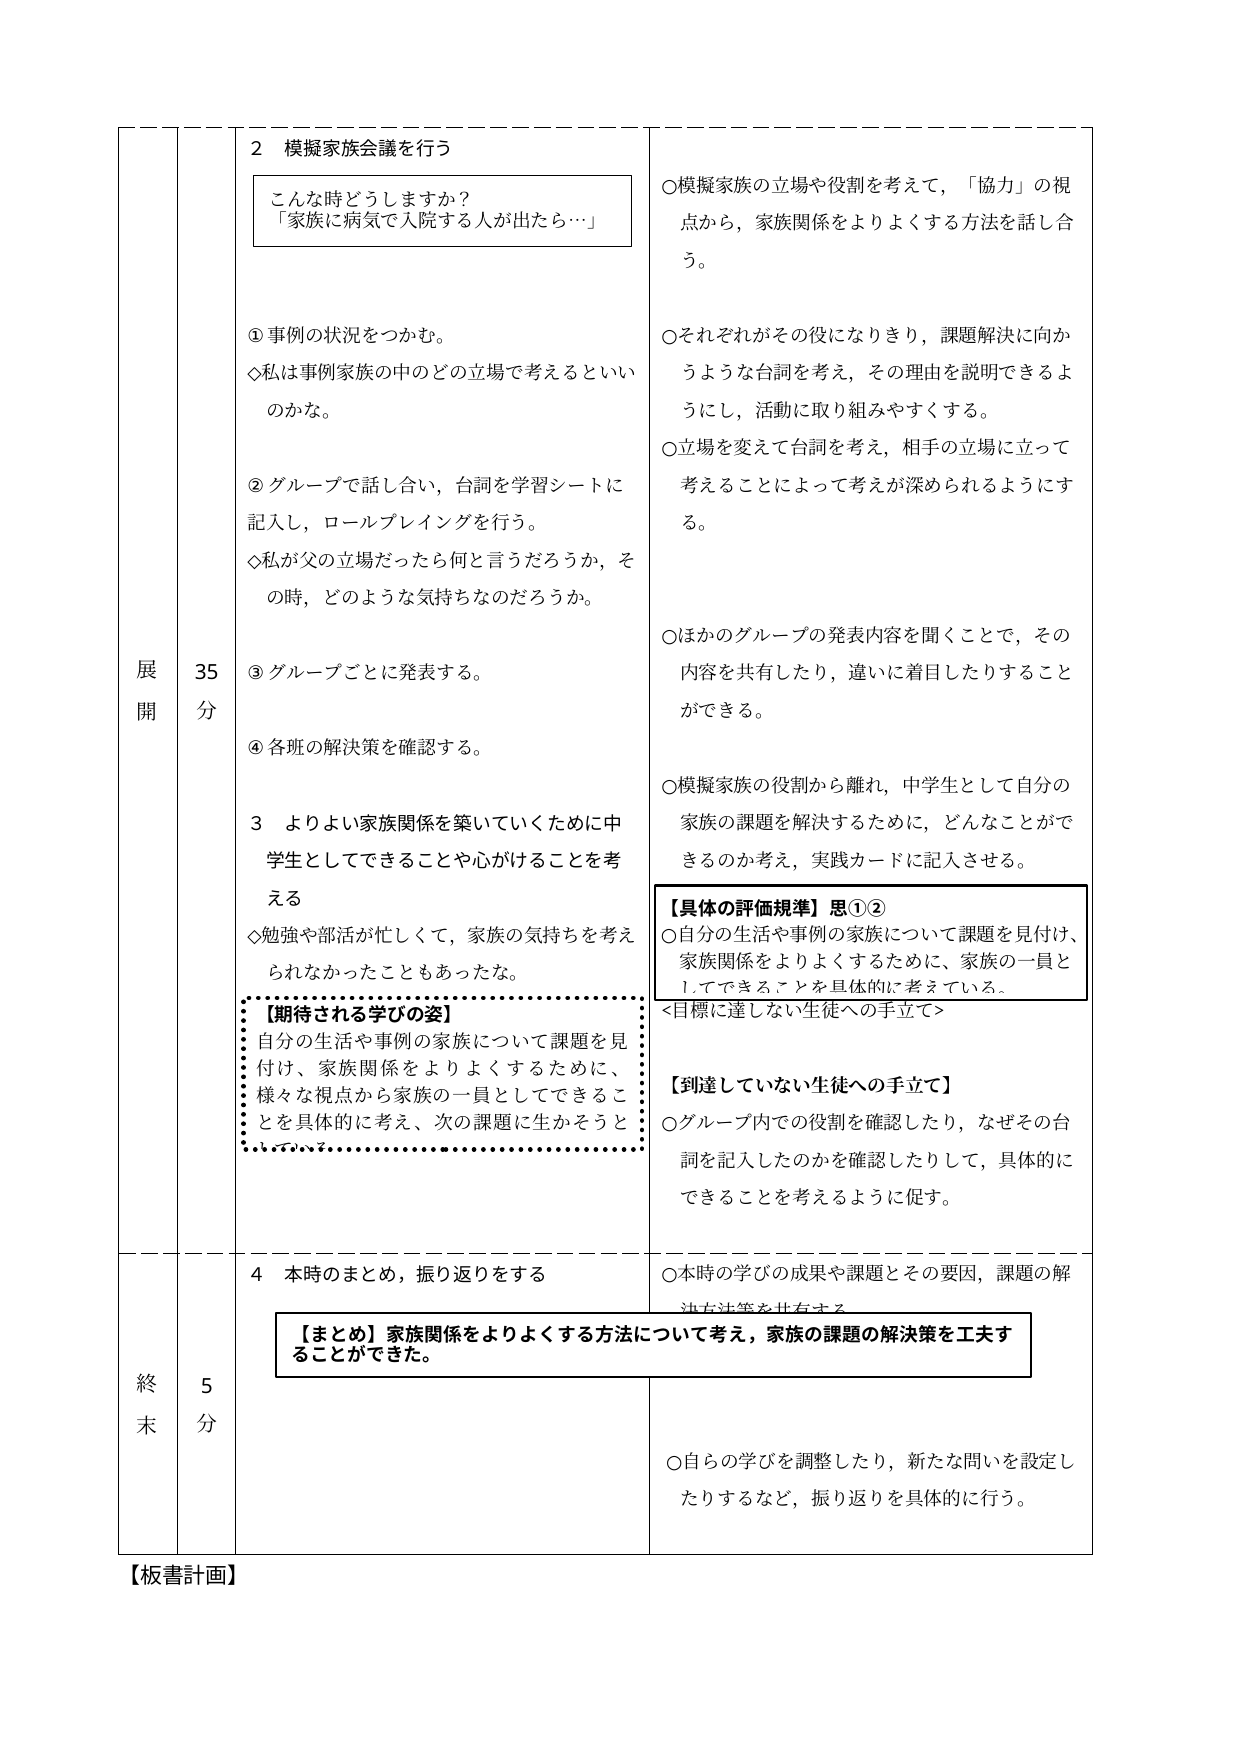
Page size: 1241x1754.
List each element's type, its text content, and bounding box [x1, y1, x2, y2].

text 【板書計画】 [118, 1555, 1122, 1593]
table_cell 終 末 [119, 1253, 177, 1554]
table_cell 5分 [178, 1253, 235, 1554]
table_cell ２ 模擬家族会議を行う ①事例の状況をつかむ。 ◇私は事例家族の中のどの立場で考えるといいのかな。 ②グループで話し合い，台詞を学習シートに記入し，ロールプレイングを行う。 ◇私が父の立場だったら何と言うだろうか，その時，どのような気持ちなのだろうか。 ③グループごとに発表する。 ④各班の解決策を確認する。 ３ よりよい家族関係を築いていくために中学生としてできることや心がけることを考える ◇勉強や部活が忙しくて，家族の気持ちを考えられなかったこともあったな。 [236, 127, 649, 1253]
table_cell ○模擬家族の立場や役割を考えて，「協力」の視点から，家族関係をよりよくする方法を話し合う。 ○それぞれがその役になりきり，課題解決に向かうような台詞を考え，その理由を説明できるようにし，活動に取り組みやすくする。 ○立場を変えて台詞を考え，相手の立場に立って考えることによって考えが深められるようにする。 ○ほかのグループの発表内容を聞くことで，その内容を共有したり，違いに着目したりすることができる。 ○模擬家族の役割から離れ，中学生として自分の家族の課題を解決するために，どんなことができるのか考え，実践カードに記入させる。 <目標に達しない生徒への手立て> 【到達していない生徒への手立て】 ○グループ内での役割を確認したり，なぜその台詞を記入したのかを確認したりして，具体的にできることを考えるように促す。 [650, 127, 1092, 1253]
table_cell 展 開 [119, 127, 177, 1253]
table_cell 35分 [178, 127, 235, 1253]
table_cell ○本時の学びの成果や課題とその要因，課題の解決方法等を共有する。 ○自らの学びを調整したり，新たな問いを設定したりするなど，振り返りを具体的に行う。 [650, 1253, 1092, 1554]
table_cell ４ 本時のまとめ，振り返りをする [236, 1253, 649, 1554]
